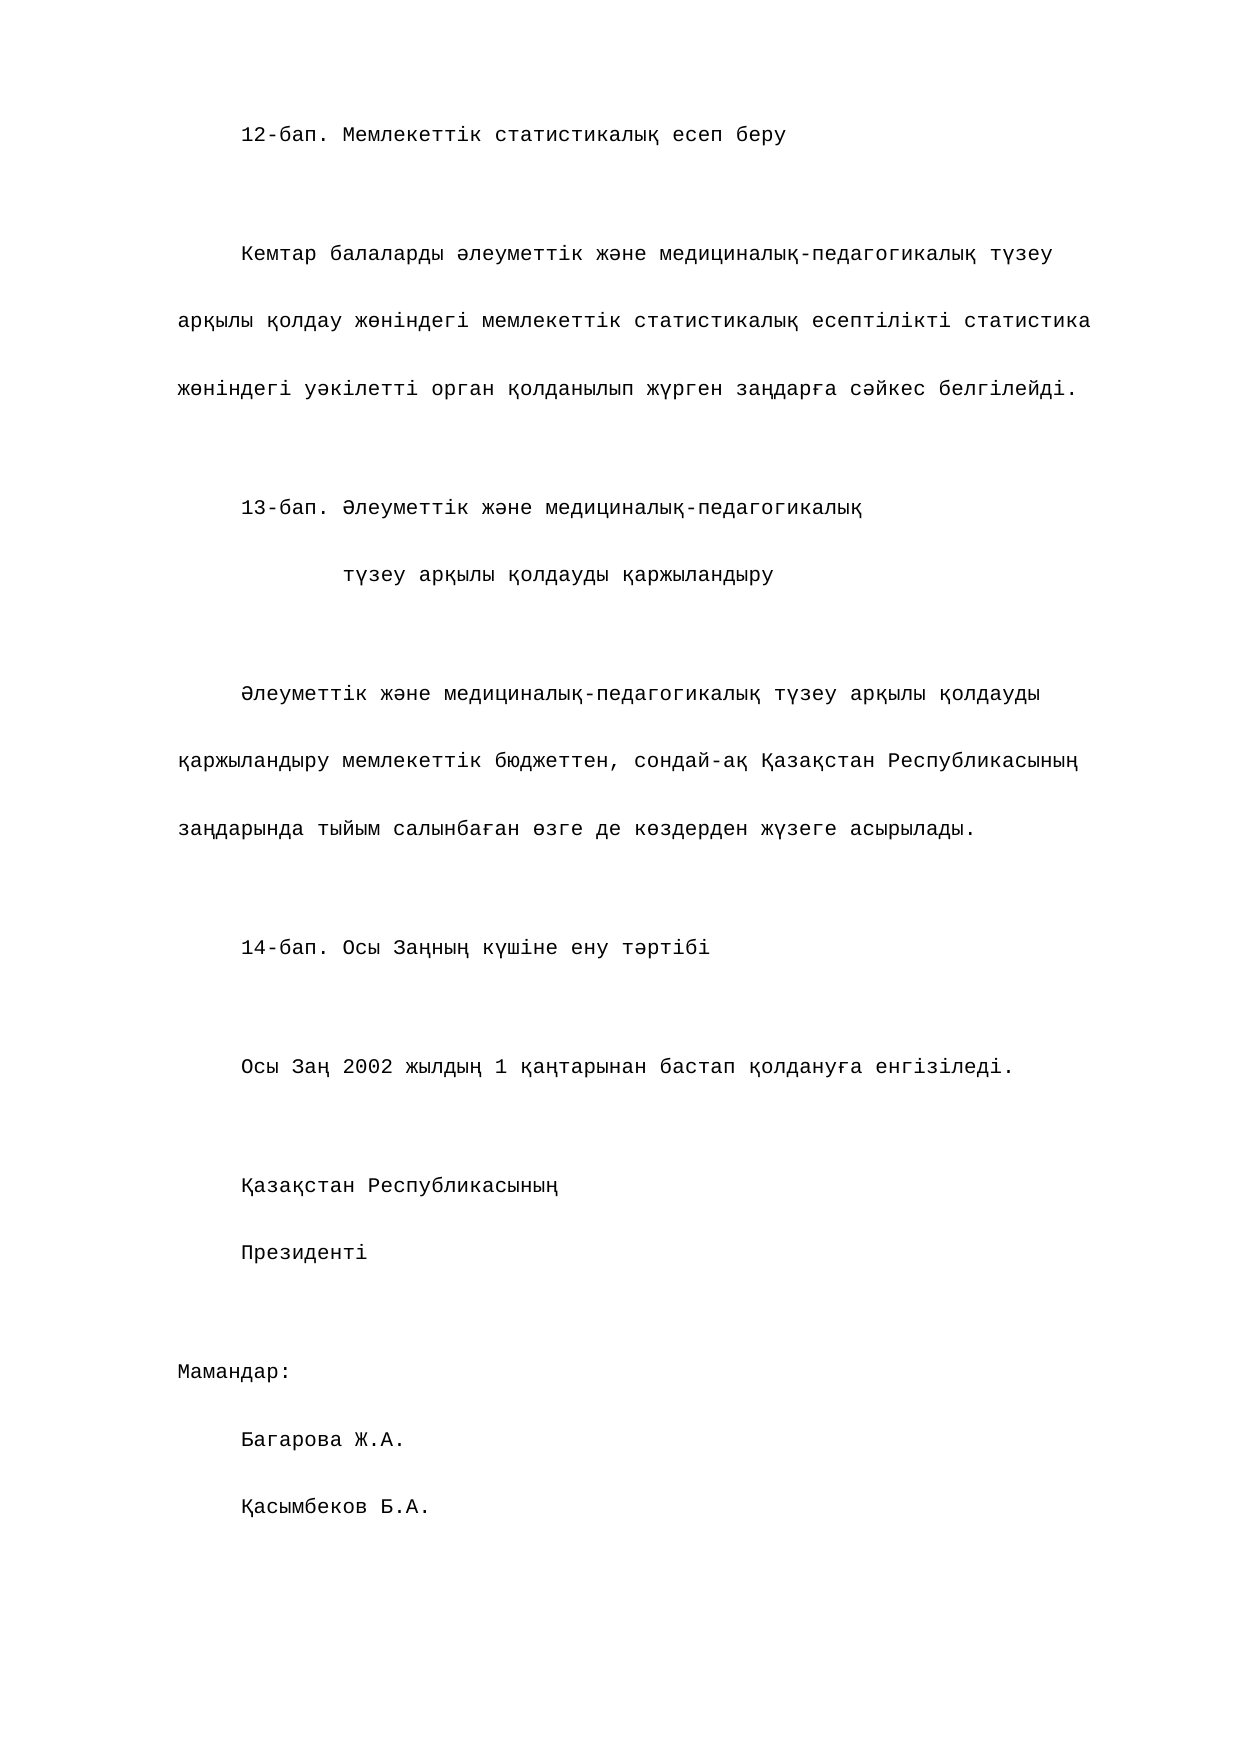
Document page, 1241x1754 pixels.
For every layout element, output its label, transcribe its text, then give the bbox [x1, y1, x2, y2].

text жөнiндегi уәкiлетті орган қолданылып жүрген заңдарға сәйкес белгiлейдi. [177, 372, 1152, 401]
text түзеу арқылы қолдауды қаржыландыру [177, 558, 1152, 588]
text 12-бап. Мемлекеттiк статистикалық есеп беру [177, 118, 1152, 148]
text Әлеуметтiк және медициналық-педагогикалық түзеу арқылы қолдауды [177, 677, 1152, 707]
text Осы Заң 2002 жылдың 1 қаңтарынан бастап қолдануға енгiзiледi. [177, 1050, 1152, 1079]
text Қазақстан Республикасының [177, 1169, 1152, 1199]
text қаржыландыру мемлекеттiк бюджеттен, сондай-ақ Қазақстан Республикасының [177, 744, 1152, 774]
text Президентi [177, 1236, 1152, 1266]
text заңдарында тыйым салынбаған өзге де көздерден жүзеге асырылады. [177, 812, 1152, 841]
text 13-бап. Әлеуметтiк және медициналық-педагогикалық [177, 491, 1152, 521]
text Кемтар балаларды әлеуметтiк және медициналық-педагогикалық түзеу [177, 237, 1152, 267]
text Мамандар: [177, 1355, 1152, 1385]
text Қасымбеков Б.А. [177, 1490, 1152, 1519]
text Багарова Ж.А. [177, 1423, 1152, 1452]
text 14-бап. Осы Заңның күшiне ену тәртiбi [177, 931, 1152, 960]
text арқылы қолдау жөнiндегi мемлекеттiк статистикалық есептілікті статистика [177, 304, 1152, 334]
